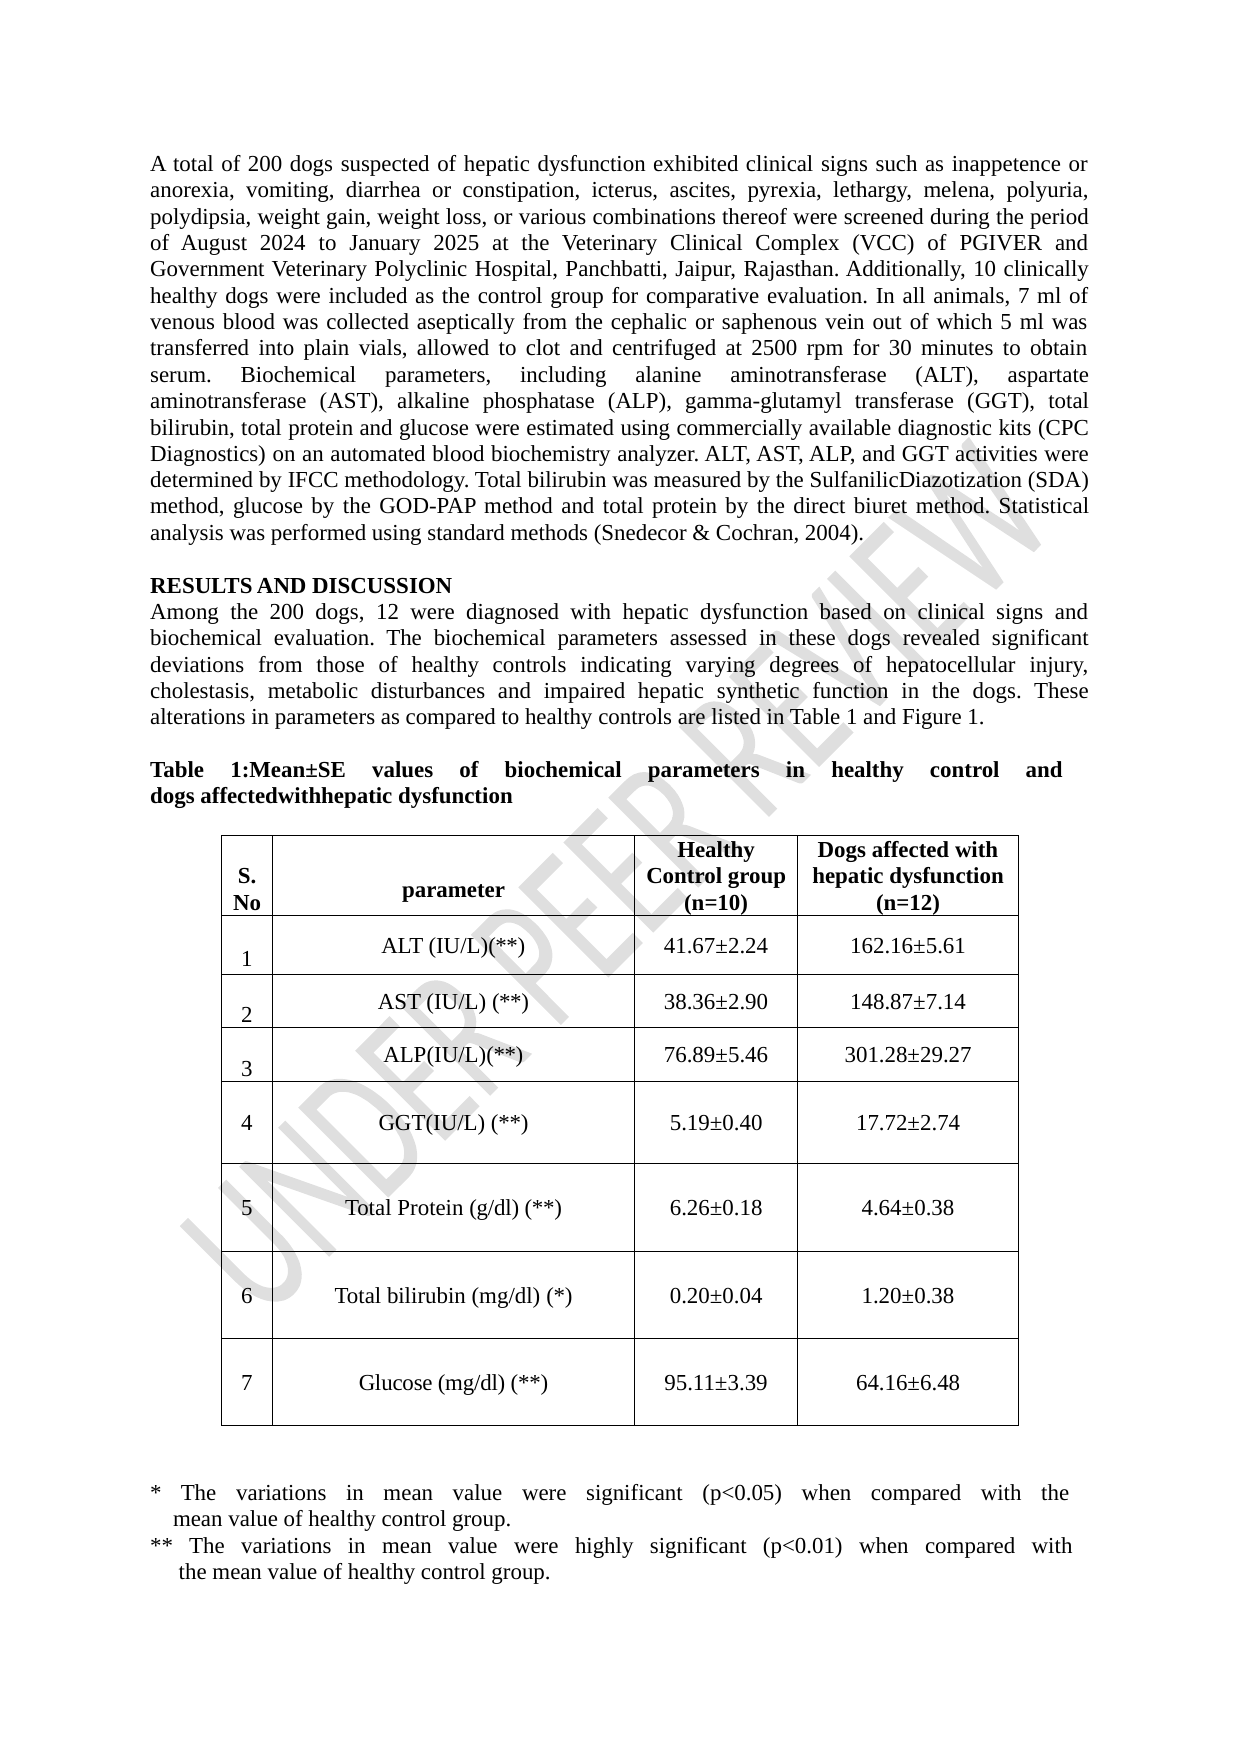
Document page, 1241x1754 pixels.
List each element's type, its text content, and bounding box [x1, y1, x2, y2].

table_header S. No [222, 836, 272, 915]
table_cell GGT(IU/L) (**) [273, 1082, 634, 1163]
table_cell Total bilirubin (mg/dl) (*) [273, 1252, 634, 1338]
table_cell 7 [222, 1339, 272, 1425]
table_cell 4.64±0.38 [798, 1164, 1018, 1251]
table_cell 1.20±0.38 [798, 1252, 1018, 1338]
text A total of 200 dogs suspected of hepatic dysfunction exhibited clinical signs such as inappetence or anorexia, vomiting, diarrhea or constipation, icterus, ascites, pyrexia, lethargy, melena, polyuria, polydipsia, weight gain, weight loss, or various combinations thereof were screened during the period of August 2024 to January 2025 at the Veterinary Clinical Complex (VCC) of PGIVER and Government Veterinary Polyclinic Hospital, Panchbatti, Jaipur, Rajasthan. Additionally, 10 clinically healthy dogs were included as the control group for comparative evaluation. In all animals, 7 ml of venous blood was collected aseptically from the cephalic or saphenous vein out of which 5 ml was transferred into plain vials, allowed to clot and centrifuged at 2500 rpm for 30 minutes to obtain serum. Biochemical parameters, including alanine aminotransferase (ALT), aspartate aminotransferase (AST), alkaline phosphatase (ALP), gamma-glutamyl transferase (GGT), total bilirubin, total protein and glucose were estimated using commercially available diagnostic kits (CPC Diagnostics) on an automated blood biochemistry analyzer. ALT, AST, ALP, and GGT activities were determined by IFCC methodology. Total bilirubin was measured by the SulfanilicDiazotization (SDA) method, glucose by the GOD-PAP method and total protein by the direct biuret method. Statistical analysis was performed using standard methods (Snedecor & Cochran, 2004). [150, 150, 1090, 545]
table_cell 3 [222, 1028, 272, 1081]
table_cell 301.28±29.27 [798, 1028, 1018, 1081]
table_cell 6.26±0.18 [635, 1164, 797, 1251]
table_cell 41.67±2.24 [635, 916, 797, 973]
table_cell 162.16±5.61 [798, 916, 1018, 973]
table_cell Total Protein (g/dl) (**) [273, 1164, 634, 1251]
text Table 1:Mean±SE values of biochemical parameters in healthy control and dogs affectedwithhepatic dysfunction [150, 756, 1090, 809]
table_cell 148.87±7.14 [798, 975, 1018, 1027]
text RESULTS AND DISCUSSION [150, 572, 1090, 598]
table_cell 1 [222, 916, 272, 973]
table_cell 17.72±2.74 [798, 1082, 1018, 1163]
table_cell 4 [222, 1082, 272, 1163]
table_cell 76.89±5.46 [635, 1028, 797, 1081]
table_cell ALT (IU/L)(**) [273, 916, 634, 973]
table_cell 38.36±2.90 [635, 975, 797, 1027]
table_cell 2 [222, 975, 272, 1027]
table_cell 64.16±6.48 [798, 1339, 1018, 1425]
table_cell ALP(IU/L)(**) [273, 1028, 634, 1081]
table_cell AST (IU/L) (**) [273, 975, 634, 1027]
text Among the 200 dogs, 12 were diagnosed with hepatic dysfunction based on clinical signs and biochemical evaluation. The biochemical parameters assessed in these dogs revealed significant deviations from those of healthy controls indicating varying degrees of hepatocellular injury, cholestasis, metabolic disturbances and impaired hepatic synthetic function in the dogs. These alterations in parameters as compared to healthy controls are listed in Table 1 and Figure 1. [150, 598, 1090, 730]
table_cell 5.19±0.40 [635, 1082, 797, 1163]
table_header Healthy Control group (n=10) [635, 836, 797, 915]
table_cell 5 [222, 1164, 272, 1251]
table_cell 6 [222, 1252, 272, 1338]
text ** The variations in mean value were highly significant (p<0.01) when compared with the mean value of healthy control group. [150, 1532, 1090, 1584]
table_header Dogs affected with hepatic dysfunction (n=12) [798, 836, 1018, 915]
table_cell 0.20±0.04 [635, 1252, 797, 1338]
text * The variations in mean value were significant (p<0.05) when compared with the mean value of healthy control group. [150, 1479, 1090, 1532]
table_header parameter [273, 836, 634, 915]
table_cell 95.11±3.39 [635, 1339, 797, 1425]
table_cell Glucose (mg/dl) (**) [273, 1339, 634, 1425]
